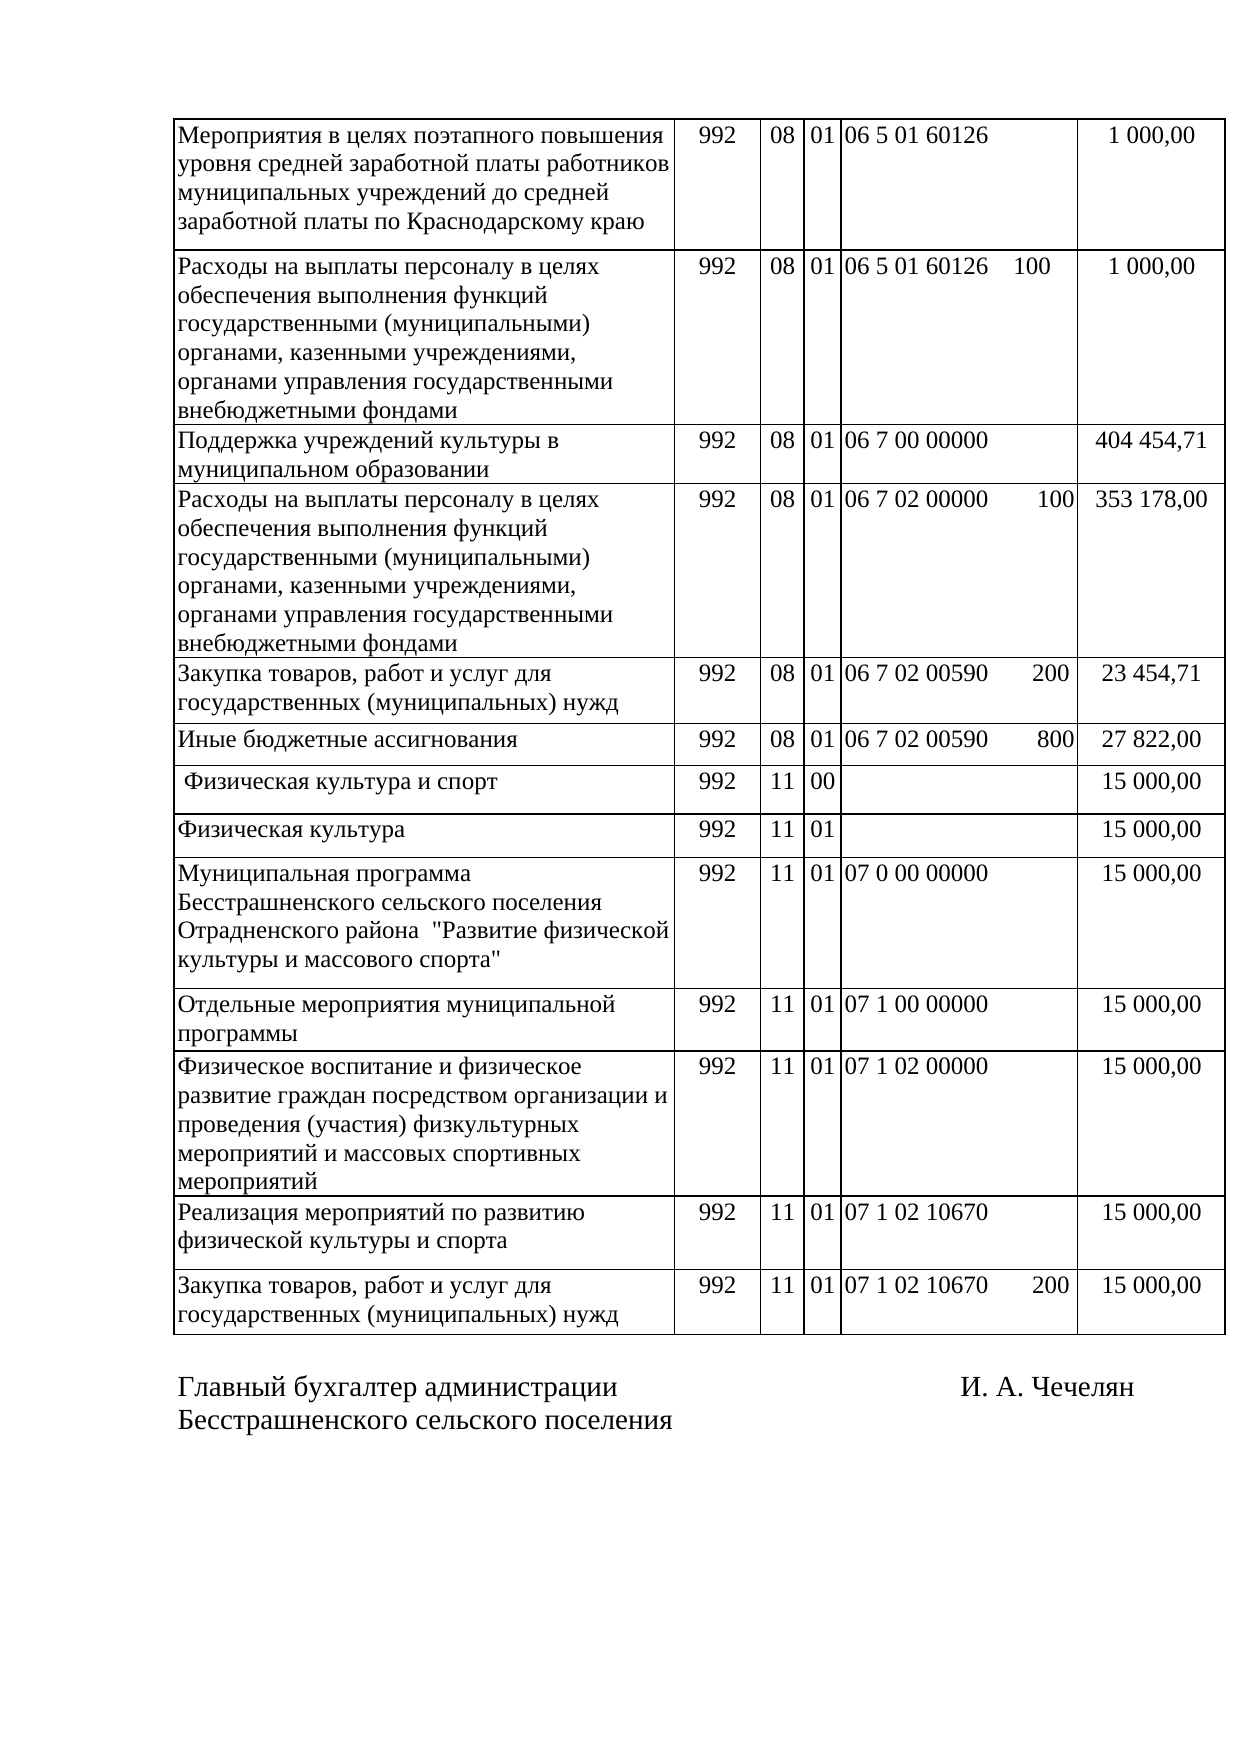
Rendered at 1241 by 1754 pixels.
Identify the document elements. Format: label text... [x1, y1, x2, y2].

table_cell 01 [805, 989, 840, 1050]
table_cell 07 0 00 00000 [842, 858, 1077, 988]
table_cell 992 [675, 251, 760, 423]
table_cell Закупка товаров, работ и услуг для государственных (муниципальных) нужд [175, 658, 674, 723]
table_cell 01 [805, 425, 840, 482]
table_cell [842, 766, 1077, 813]
table_cell 15 000,00 [1078, 766, 1224, 813]
table_cell 23 454,71 [1078, 658, 1224, 723]
table_cell 08 [761, 251, 803, 423]
table_cell 06 7 02 00590 200 [842, 658, 1077, 723]
table_cell 01 [805, 1052, 840, 1195]
table_cell 01 [805, 858, 840, 988]
table_cell 11 [761, 858, 803, 988]
table_cell 992 [675, 120, 760, 249]
table_cell 15 000,00 [1078, 858, 1224, 988]
table_cell 992 [675, 425, 760, 482]
table_cell 01 [805, 1197, 840, 1269]
table_cell 01 [805, 120, 840, 249]
table_cell 1 000,00 [1078, 120, 1224, 249]
table_cell 992 [675, 658, 760, 723]
table_cell 992 [675, 815, 760, 857]
table_cell Муниципальная программа Бесстрашненского сельского поселения Отрадненского района "Развитие физической культуры и массового спорта" [175, 858, 674, 988]
table_cell 07 1 02 00000 [842, 1052, 1077, 1195]
text Бесстрашненского сельского поселения [177, 1402, 1181, 1436]
table_cell 992 [675, 766, 760, 813]
table_cell 992 [675, 1270, 760, 1334]
table_cell 15 000,00 [1078, 989, 1224, 1050]
table_cell 15 000,00 [1078, 1052, 1224, 1195]
table_cell 11 [761, 1197, 803, 1269]
table_cell [842, 815, 1077, 857]
table_cell 01 [805, 484, 840, 657]
table_cell 01 [805, 251, 840, 423]
table_cell 08 [761, 658, 803, 723]
table_cell 01 [805, 724, 840, 764]
table_cell 992 [675, 484, 760, 657]
table_cell 992 [675, 1052, 760, 1195]
table_cell Физическая культура [175, 815, 674, 857]
table_cell Физическое воспитание и физическое развитие граждан посредством организации и проведения (участия) физкультурных мероприятий и массовых спортивных мероприятий [175, 1052, 674, 1195]
table_cell 08 [761, 120, 803, 249]
table_cell 11 [761, 815, 803, 857]
table_cell 01 [805, 1270, 840, 1334]
table_cell 992 [675, 989, 760, 1050]
table_cell Закупка товаров, работ и услуг для государственных (муниципальных) нужд [175, 1270, 674, 1334]
table_cell 07 1 00 00000 [842, 989, 1077, 1050]
table_cell 15 000,00 [1078, 1197, 1224, 1269]
table_cell 06 5 01 60126 [842, 120, 1077, 249]
table_cell 06 7 02 00000 100 [842, 484, 1077, 657]
table_cell 06 7 00 00000 [842, 425, 1077, 482]
table_cell 06 5 01 60126 100 [842, 251, 1077, 423]
table_cell 06 7 02 00590 800 [842, 724, 1077, 764]
table_cell Иные бюджетные ассигнования [175, 724, 674, 764]
table_cell Отдельные мероприятия муниципальной программы [175, 989, 674, 1050]
table_cell 27 822,00 [1078, 724, 1224, 764]
table_cell 07 1 02 10670 [842, 1197, 1077, 1269]
table_cell 01 [805, 658, 840, 723]
table_cell 992 [675, 1197, 760, 1269]
table_cell 404 454,71 [1078, 425, 1224, 482]
table_cell 00 [805, 766, 840, 813]
table_cell Поддержка учреждений культуры в муниципальном образовании [175, 425, 674, 482]
table_cell 11 [761, 1270, 803, 1334]
table_cell 08 [761, 484, 803, 657]
table_cell 11 [761, 766, 803, 813]
table_cell 08 [761, 425, 803, 482]
table_cell 15 000,00 [1078, 1270, 1224, 1334]
table_cell 08 [761, 724, 803, 764]
table_cell 992 [675, 724, 760, 764]
table_cell 353 178,00 [1078, 484, 1224, 657]
table_cell 11 [761, 1052, 803, 1195]
table_cell Физическая культура и спорт [175, 766, 674, 813]
table_cell 992 [675, 858, 760, 988]
table_cell 01 [805, 815, 840, 857]
table_cell Реализация мероприятий по развитию физической культуры и спорта [175, 1197, 674, 1269]
table_cell 11 [761, 989, 803, 1050]
text Главный бухгалтер администрации И. А. Чечелян [177, 1369, 1181, 1402]
table_cell 07 1 02 10670 200 [842, 1270, 1077, 1334]
table_cell 15 000,00 [1078, 815, 1224, 857]
table_cell 1 000,00 [1078, 251, 1224, 423]
